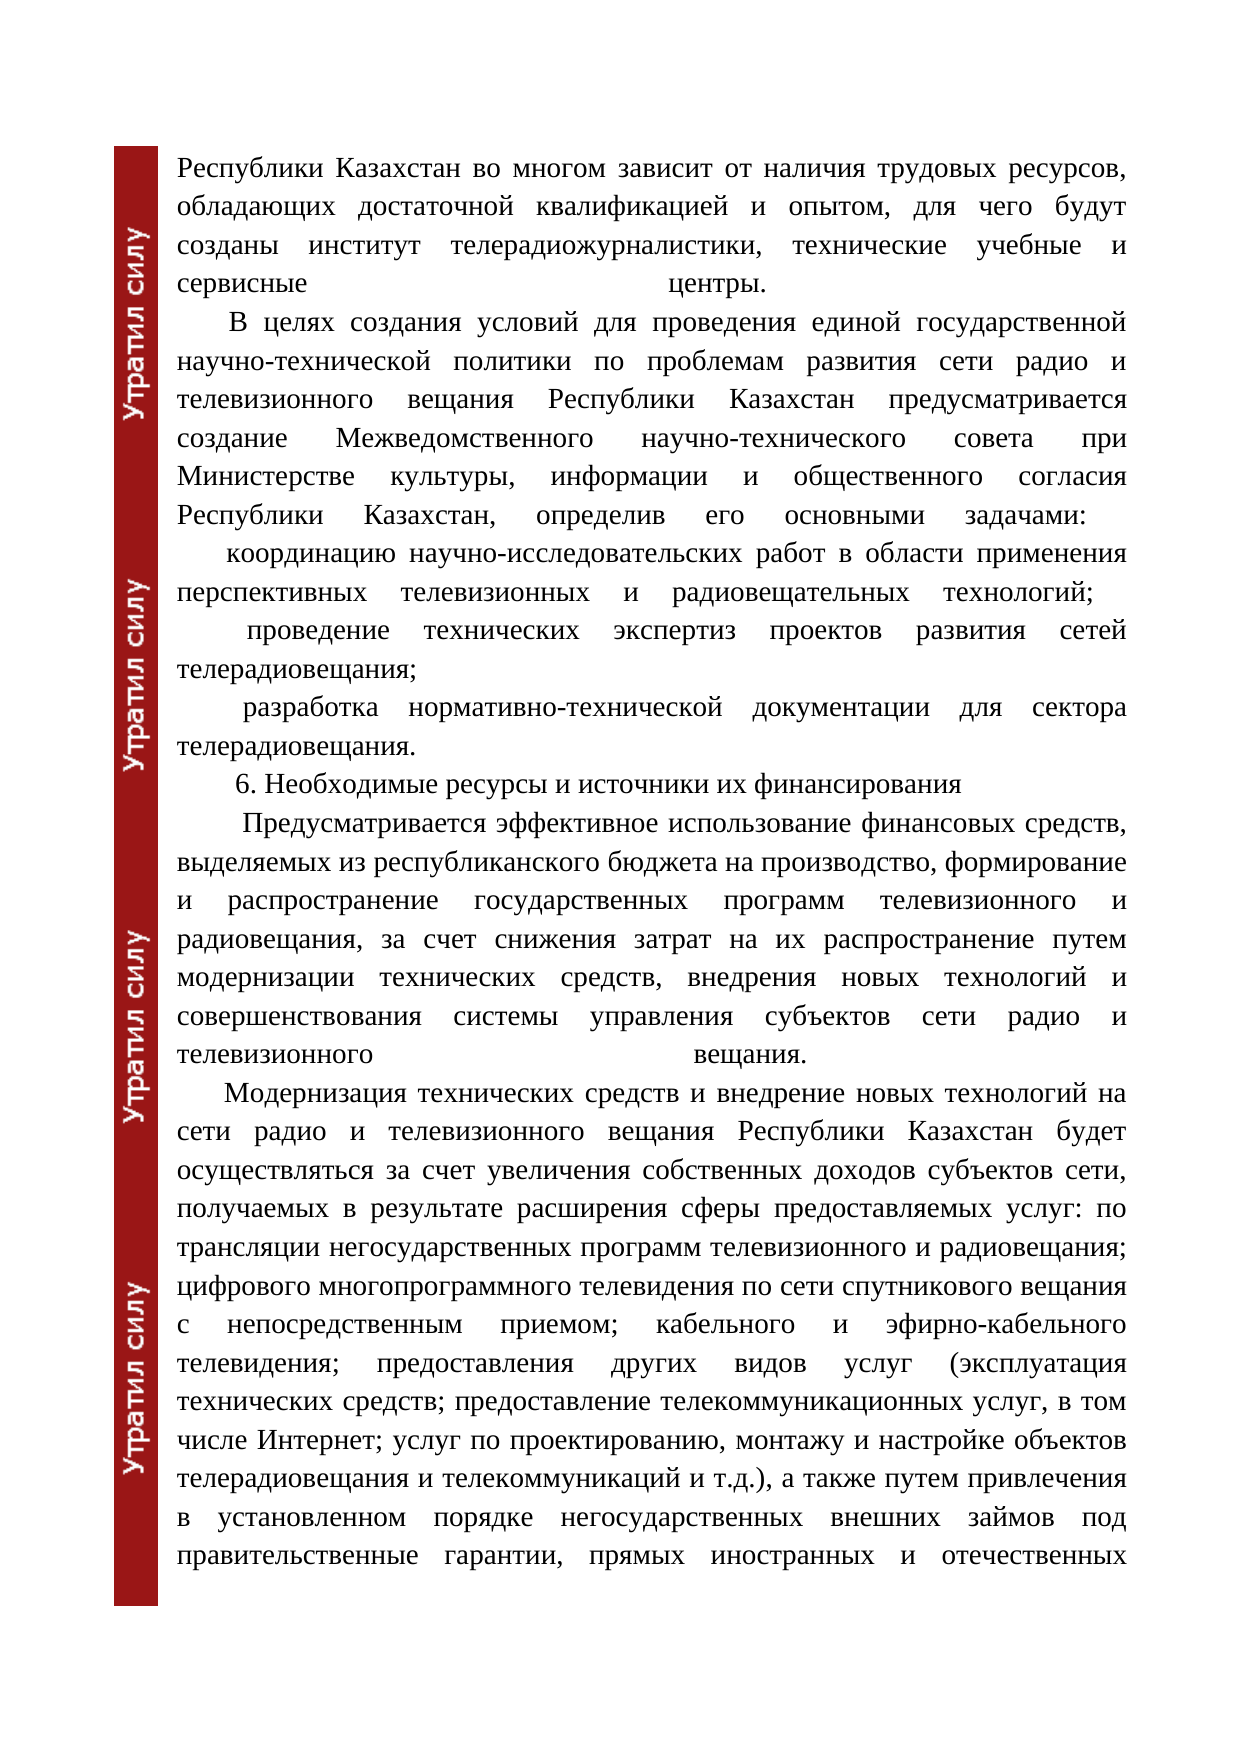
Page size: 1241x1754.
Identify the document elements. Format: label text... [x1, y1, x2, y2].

picture [114, 800, 158, 805]
picture [114, 762, 158, 767]
text 6. Необходимые ресурсы и источники их финансирования [112, 767, 1128, 800]
picture [114, 146, 158, 150]
picture [114, 1571, 158, 1606]
